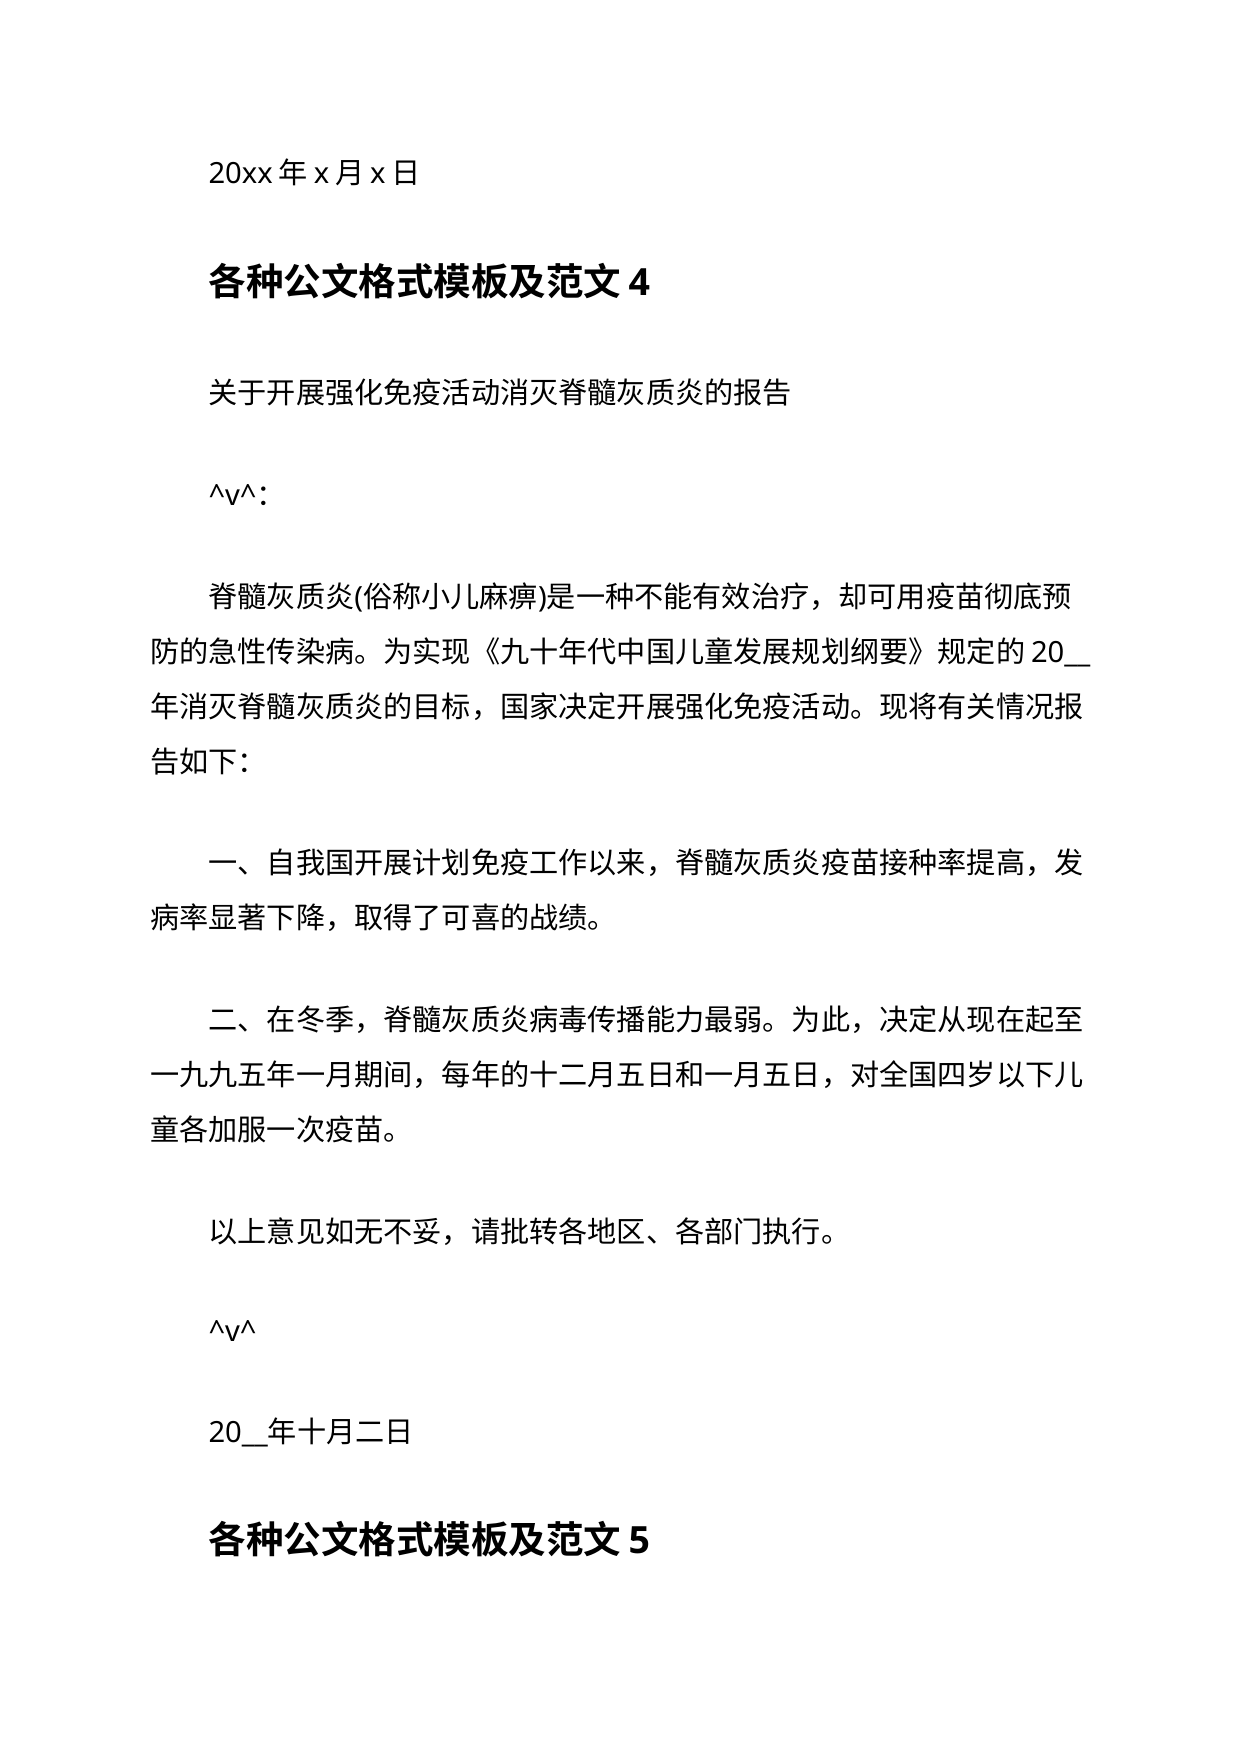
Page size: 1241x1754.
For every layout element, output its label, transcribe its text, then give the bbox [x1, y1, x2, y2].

text ^v^ [150, 1310, 1090, 1350]
text 各种公文格式模板及范文4 [150, 252, 1090, 306]
text 以上意见如无不妥，请批转各地区、各部门执行。 [150, 1208, 1090, 1251]
text 脊髓灰质炎(俗称小儿麻痹)是一种不能有效治疗，却可用疫苗彻底预防的急性传染病。为实现《九十年代中国儿童发展规划纲要》规定的20__年消灭脊髓灰质炎的目标，国家决定开展强化免疫活动。现将有关情况报告如下： [150, 573, 1090, 781]
text 20__年十月二日 [150, 1408, 1090, 1451]
text 各种公文格式模板及范文5 [150, 1510, 1090, 1565]
text 一、自我国开展计划免疫工作以来，脊髓灰质炎疫苗接种率提高，发病率显著下降，取得了可喜的战绩。 [150, 840, 1090, 937]
text 二、在冬季，脊髓灰质炎病毒传播能力最弱。为此，决定从现在起至一九九五年一月期间，每年的十二月五日和一月五日，对全国四岁以下儿童各加服一次疫苗。 [150, 997, 1090, 1149]
text ^v^： [150, 471, 1090, 514]
text 20xx年x月x日 [150, 150, 1090, 192]
text 关于开展强化免疫活动消灭脊髓灰质炎的报告 [150, 369, 1090, 412]
